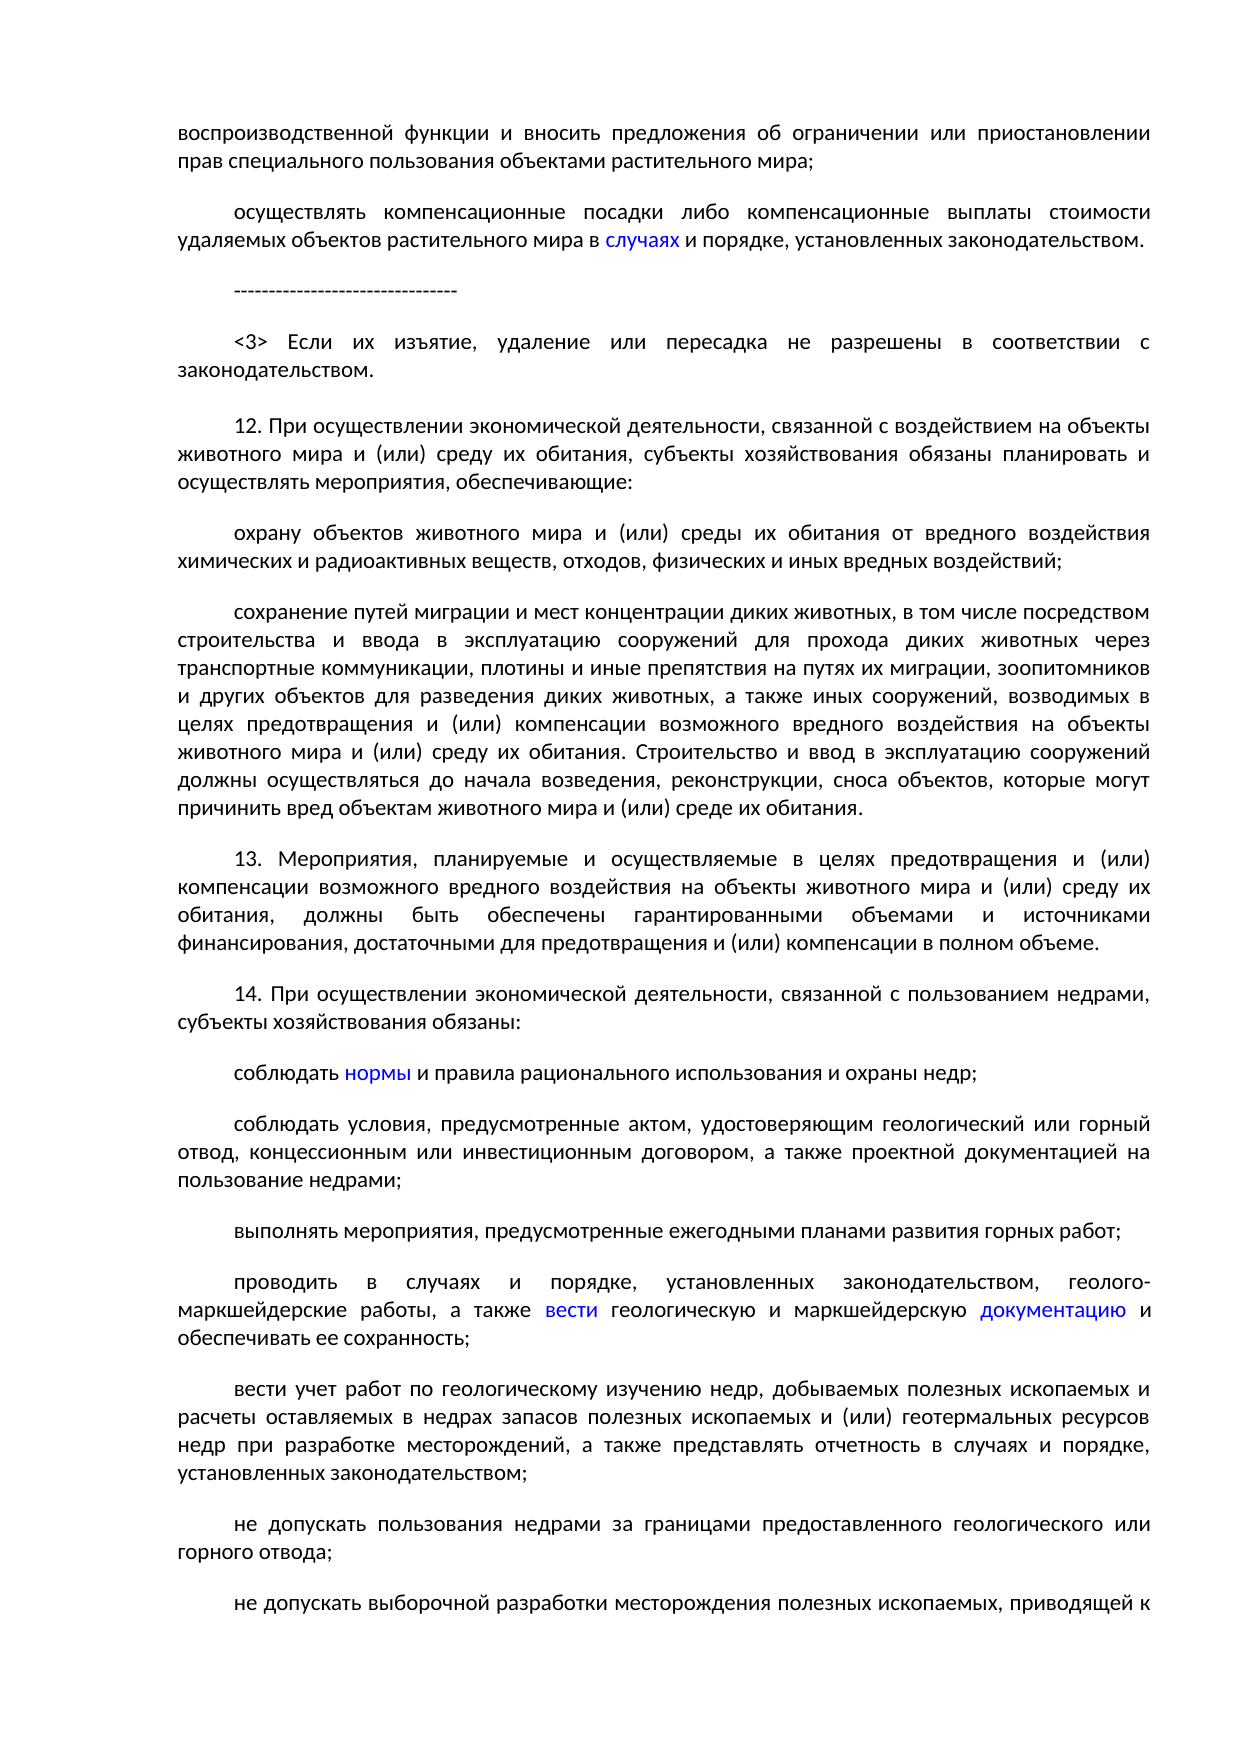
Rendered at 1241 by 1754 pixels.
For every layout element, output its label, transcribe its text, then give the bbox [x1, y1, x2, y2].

text соблюдать условия, предусмотренные актом, удостоверяющим геологический или горный отвод, концессионным или инвестиционным договором, а также проектной документацией на пользование недрами; [177, 1109, 1152, 1193]
text <3> Если их изъятие, удаление или пересадка не разрешены в соответствии с законодательством. [177, 327, 1152, 383]
text осуществлять компенсационные посадки либо компенсационные выплаты стоимости удаляемых объектов растительного мира в случаях и порядке, установленных законодательством. [177, 197, 1152, 253]
text 14. При осуществлении экономической деятельности, связанной с пользованием недрами, субъекты хозяйствования обязаны: [177, 979, 1152, 1035]
text не допускать пользования недрами за границами предоставленного геологического или горного отвода; [177, 1509, 1152, 1565]
text соблюдать нормы и правила рационального использования и охраны недр; [177, 1058, 1152, 1086]
text 12. При осуществлении экономической деятельности, связанной с воздействием на объекты животного мира и (или) среду их обитания, субъекты хозяйствования обязаны планировать и осуществлять мероприятия, обеспечивающие: [177, 411, 1152, 495]
text 13. Мероприятия, планируемые и осуществляемые в целях предотвращения и (или) компенсации возможного вредного воздействия на объекты животного мира и (или) среду их обитания, должны быть обеспечены гарантированными объемами и источниками финансирования, достаточными для предотвращения и (или) компенсации в полном объеме. [177, 844, 1152, 956]
text проводить в случаях и порядке, установленных законодательством, геолого-маркшейдерские работы, а также вести геологическую и маркшейдерскую документацию и обеспечивать ее сохранность; [177, 1267, 1152, 1351]
text сохранение путей миграции и мест концентрации диких животных, в том числе посредством строительства и ввода в эксплуатацию сооружений для прохода диких животных через транспортные коммуникации, плотины и иные препятствия на путях их миграции, зоопитомников и других объектов для разведения диких животных, а также иных сооружений, возводимых в целях предотвращения и (или) компенсации возможного вредного воздействия на объекты животного мира и (или) среду их обитания. Строительство и ввод в эксплуатацию сооружений должны осуществляться до начала возведения, реконструкции, сноса объектов, которые могут причинить вред объектам животного мира и (или) среде их обитания. [177, 597, 1152, 821]
text охрану объектов животного мира и (или) среды их обитания от вредного воздействия химических и радиоактивных веществ, отходов, физических и иных вредных воздействий; [177, 518, 1152, 574]
text выполнять мероприятия, предусмотренные ежегодными планами развития горных работ; [177, 1216, 1152, 1244]
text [177, 1588, 1152, 1616]
text -------------------------------- [177, 276, 1152, 304]
text вести учет работ по геологическому изучению недр, добываемых полезных ископаемых и расчеты оставляемых в недрах запасов полезных ископаемых и (или) геотермальных ресурсов недр при разработке месторождений, а также представлять отчетность в случаях и порядке, установленных законодательством; [177, 1374, 1152, 1486]
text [177, 118, 1152, 174]
